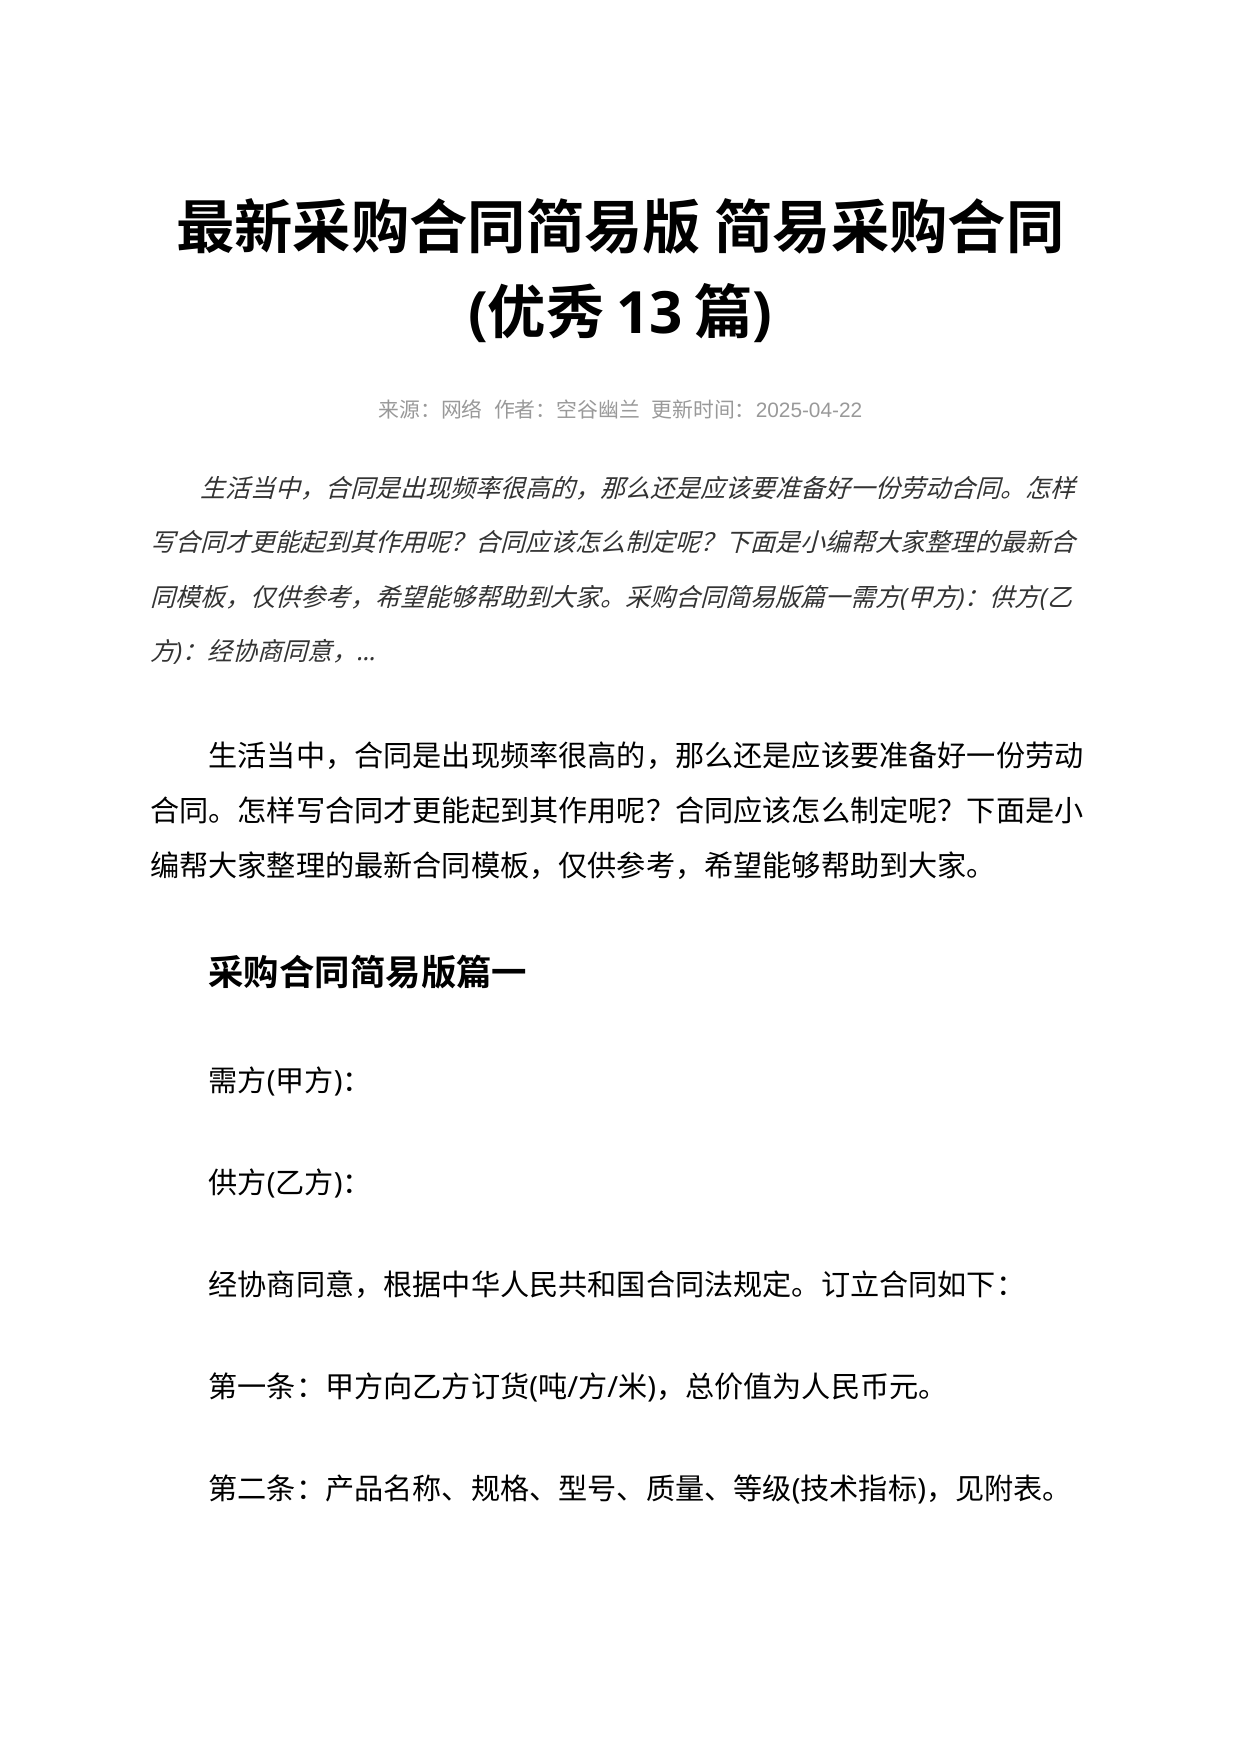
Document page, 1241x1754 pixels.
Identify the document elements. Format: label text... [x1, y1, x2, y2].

text 需方(甲方)： [150, 1058, 1090, 1100]
text 生活当中，合同是出现频率很高的，那么还是应该要准备好一份劳动合同。怎样写合同才更能起到其作用呢？合同应该怎么制定呢？下面是小编帮大家整理的最新合同模板，仅供参考，希望能够帮助到大家。采购合同简易版篇一需方(甲方)：供方(乙方)：经协商同意，... [150, 468, 1090, 668]
text 生活当中，合同是出现频率很高的，那么还是应该要准备好一份劳动合同。怎样写合同才更能起到其作用呢？合同应该怎么制定呢？下面是小编帮大家整理的最新合同模板，仅供参考，希望能够帮助到大家。 [150, 733, 1090, 885]
text 采购合同简易版篇一 [150, 944, 1090, 995]
text 第二条：产品名称、规格、型号、质量、等级(技术指标)，见附表。 [150, 1465, 1090, 1508]
subtitle 最新采购合同简易版 简易采购合同(优秀13篇) [150, 181, 1090, 351]
text 经协商同意，根据中华人民共和国合同法规定。订立合同如下： [150, 1262, 1090, 1304]
text 第一条：甲方向乙方订货(吨/方/米)，总价值为人民币元。 [150, 1363, 1090, 1406]
text 来源：网络 作者：空谷幽兰 更新时间：2025-04-22 [150, 397, 1090, 421]
text 供方(乙方)： [150, 1159, 1090, 1202]
